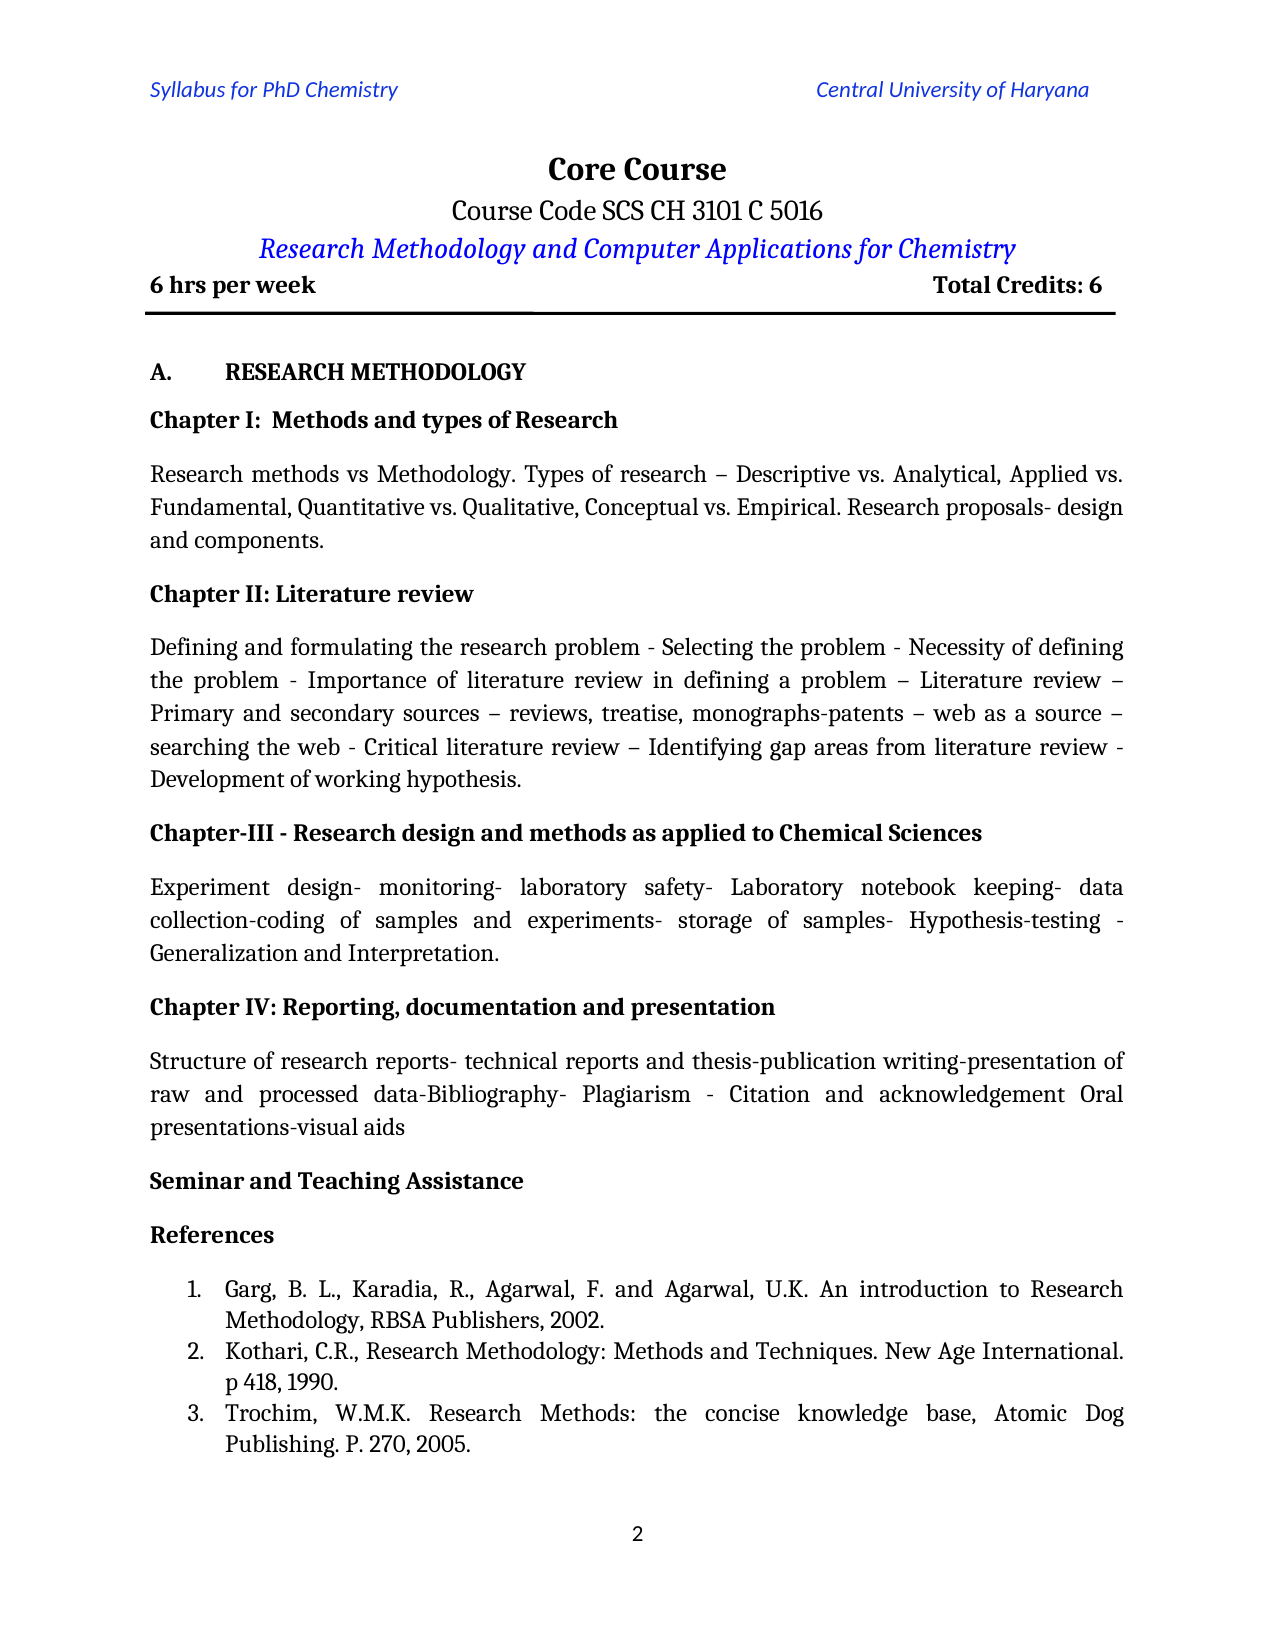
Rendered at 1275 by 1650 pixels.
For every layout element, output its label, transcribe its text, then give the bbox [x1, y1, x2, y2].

text Course Code SCS CH 3101 C 5016 [150, 194, 1125, 228]
text Seminar and Teaching Assistance [150, 1167, 1125, 1196]
list Garg, B. L., Karadia, R., Agarwal, F. and Agarwal, U.K. An introduction to Research Methodology, RBSA Publishers, 2002. [187, 1274, 1125, 1334]
text Structure of research reports- technical reports and thesis-publication writing-presentation of raw and processed data-Bibliography- Plagiarism - Citation and acknowledgement Oral presentations-visual aids [150, 1047, 1125, 1142]
text Chapter IV: Reporting, documentation and presentation [150, 993, 1125, 1022]
text Experiment design- monitoring- laboratory safety- Laboratory notebook keeping- data collection-coding of samples and experiments- storage of samples- Hypothesis-testing - Generalization and Interpretation. [150, 873, 1125, 968]
text 6 hrs per week Total Credits: 6 [150, 271, 1125, 300]
list Kothari, C.R., Research Methodology: Methods and Techniques. New Age International. p 418, 1990. [187, 1337, 1125, 1396]
text Chapter II: Literature review [150, 579, 1125, 608]
list Trochim, W.M.K. Research Methods: the concise knowledge base, Atomic Dog Publishing. P. 270, 2005. [187, 1399, 1125, 1458]
text References [150, 1221, 1125, 1249]
list RESEARCH METHODOLOGY [150, 358, 1125, 387]
text Research methods vs Methodology. Types of research – Descriptive vs. Analytical, Applied vs. Fundamental, Quantitative vs. Qualitative, Conceptual vs. Empirical. Research proposals- design and components. [150, 459, 1125, 554]
text Defining and formulating the research problem - Selecting the problem - Necessity of defining the problem - Importance of literature review in defining a problem – Literature review – Primary and secondary sources – reviews, treatise, monographs-patents – web as a source – searching the web - Critical literature review – Identifying gap areas from literature review - Development of working hypothesis. [150, 633, 1125, 794]
text Core Course [150, 150, 1125, 188]
text Chapter I: Methods and types of Research [150, 406, 1125, 434]
text Research Methodology and Computer Applications for Chemistry [150, 233, 1125, 266]
text Chapter-III - Research design and methods as applied to Chemical Sciences [150, 819, 1125, 848]
